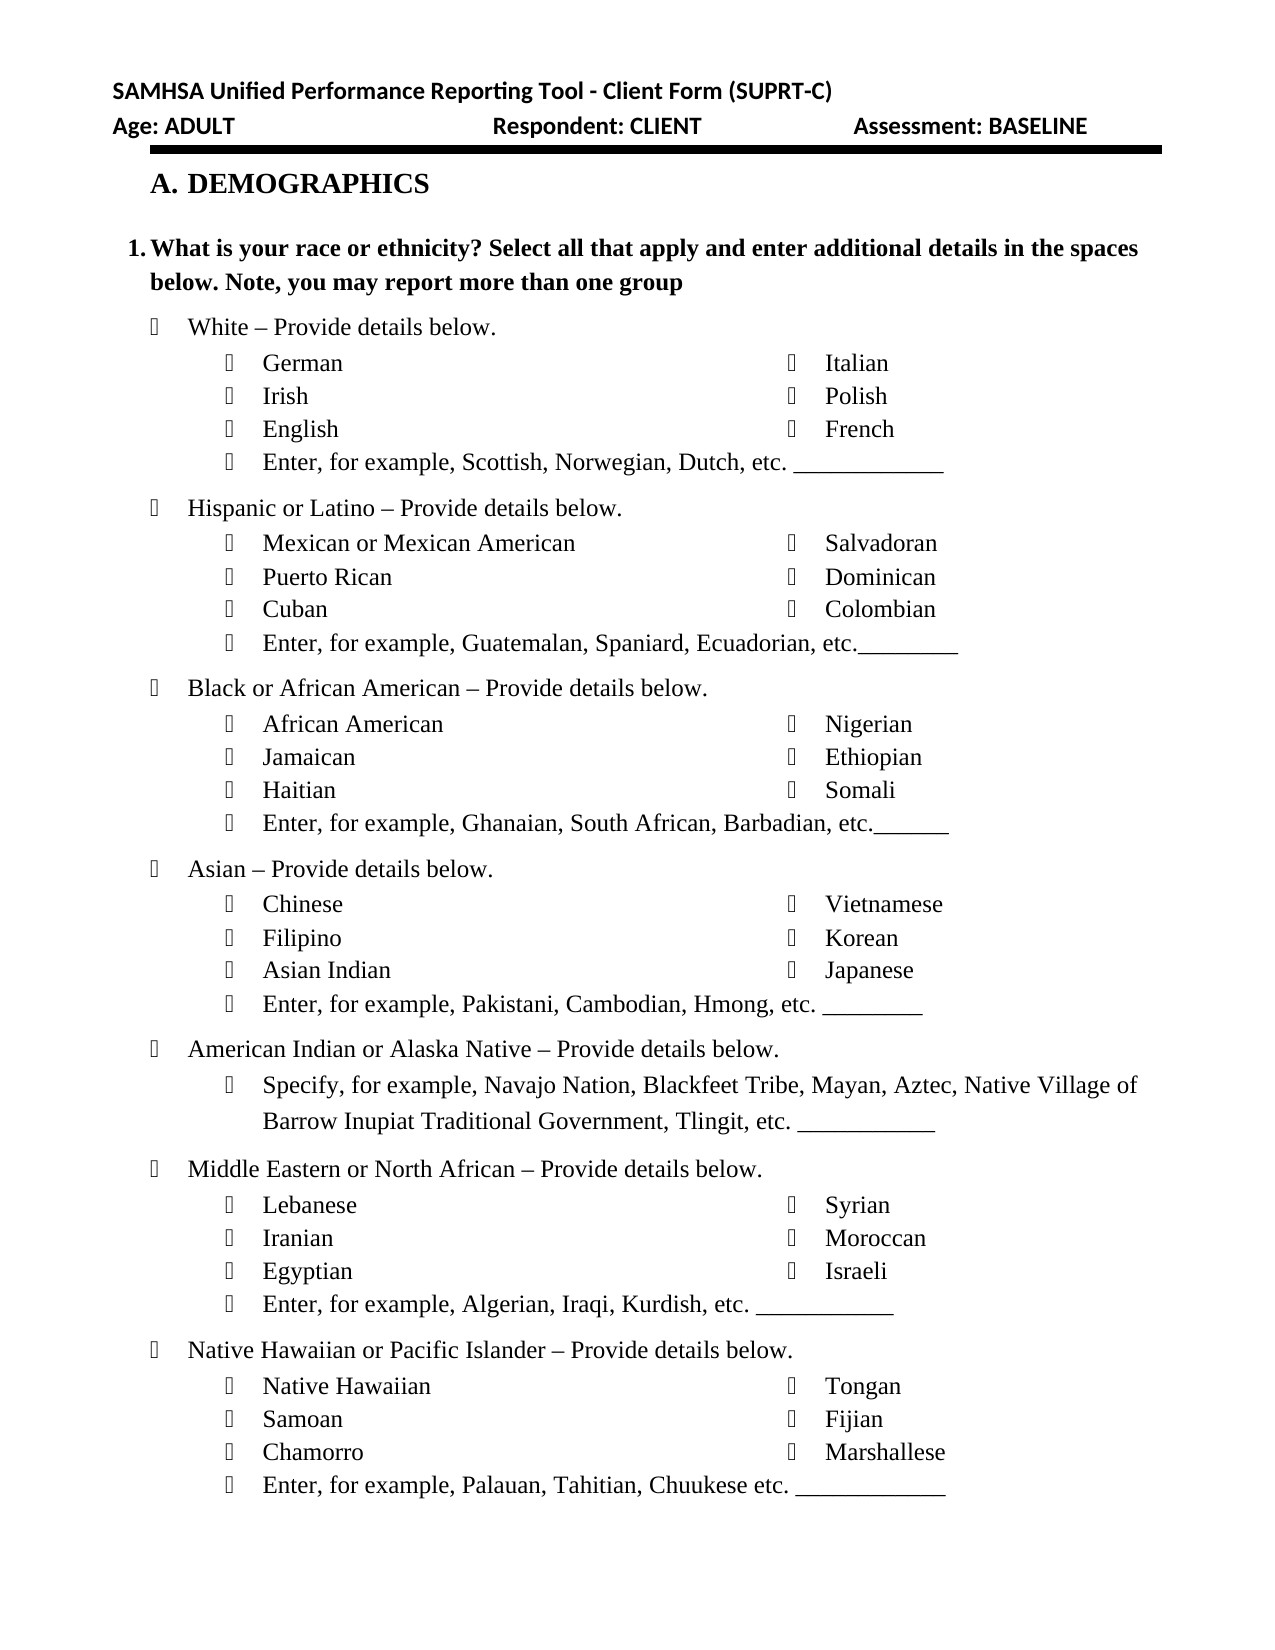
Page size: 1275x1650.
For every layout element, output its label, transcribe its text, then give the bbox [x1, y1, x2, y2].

list Somali [787, 775, 1147, 804]
list Enter, for example, Palauan, Tahitian, Chuukese etc. ____________ [225, 1470, 1147, 1499]
list Enter, for example, Algerian, Iraqi, Kurdish, etc. ___________ [225, 1289, 1147, 1318]
list Samoan [225, 1404, 585, 1433]
text What is your race or ethnicity? Select all that apply and enter additional details in the spaces below. Note, you may report more than one group [127, 233, 1147, 295]
list Vietnamese [787, 889, 1147, 918]
list Asian Indian [225, 956, 585, 984]
list Nigerian [787, 709, 1147, 738]
list Enter, for example, Scottish, Norwegian, Dutch, etc. ____________ [225, 447, 1147, 476]
list Moroccan [787, 1223, 1147, 1252]
list Native Hawaiian or Pacific Islander – Provide details below. [150, 1335, 1147, 1364]
list White – Provide details below. [150, 312, 1147, 341]
list Colombian [787, 594, 1147, 623]
list Korean [787, 923, 1147, 951]
list Iranian [225, 1223, 585, 1252]
list Egyptian [225, 1256, 585, 1285]
list Israeli [787, 1256, 1147, 1285]
list German [225, 348, 585, 377]
subtitle DEMOGRAPHICS [150, 154, 1162, 200]
list Haitian [225, 775, 585, 804]
list Enter, for example, Ghanaian, South African, Barbadian, etc.______ [225, 808, 1147, 837]
list Filipino [225, 923, 585, 951]
list Ethiopian [787, 742, 1147, 771]
list Enter, for example, Guatemalan, Spaniard, Ecuadorian, etc.________ [225, 628, 1147, 656]
list Mexican or Mexican American [225, 528, 585, 557]
list American Indian or Alaska Native – Provide details below. [150, 1034, 1147, 1063]
list Chinese [225, 889, 585, 918]
list Tongan [787, 1371, 1147, 1400]
list Fijian [787, 1404, 1147, 1433]
list Chamorro [225, 1437, 585, 1466]
list Asian – Provide details below. [150, 854, 1147, 882]
list Japanese [787, 956, 1147, 984]
list Salvadoran [787, 528, 1147, 557]
list Middle Eastern or North African – Provide details below. [150, 1154, 1147, 1183]
list Irish [225, 381, 585, 410]
list Dominican [787, 562, 1147, 590]
list Italian [787, 348, 1147, 377]
list English [225, 414, 585, 443]
list Jamaican [225, 742, 585, 771]
list Lebanese [225, 1190, 585, 1219]
list Syrian [787, 1190, 1147, 1219]
list Marshallese [787, 1437, 1147, 1466]
list Specify, for example, Navajo Nation, Blackfeet Tribe, Mayan, Aztec, Native Village of Barrow Inupiat Traditional Government, Tlingit, etc. ___________ [225, 1070, 1147, 1135]
list Native Hawaiian [225, 1371, 585, 1400]
list Enter, for example, Pakistani, Cambodian, Hmong, etc. ________ [225, 989, 1147, 1017]
list Hispanic or Latino – Provide details below. [150, 493, 1147, 521]
list Polish [787, 381, 1147, 410]
list Black or African American – Provide details below. [150, 673, 1147, 702]
list African American [225, 709, 585, 738]
list Cuban [225, 594, 585, 623]
list French [787, 414, 1147, 443]
list Puerto Rican [225, 562, 585, 590]
